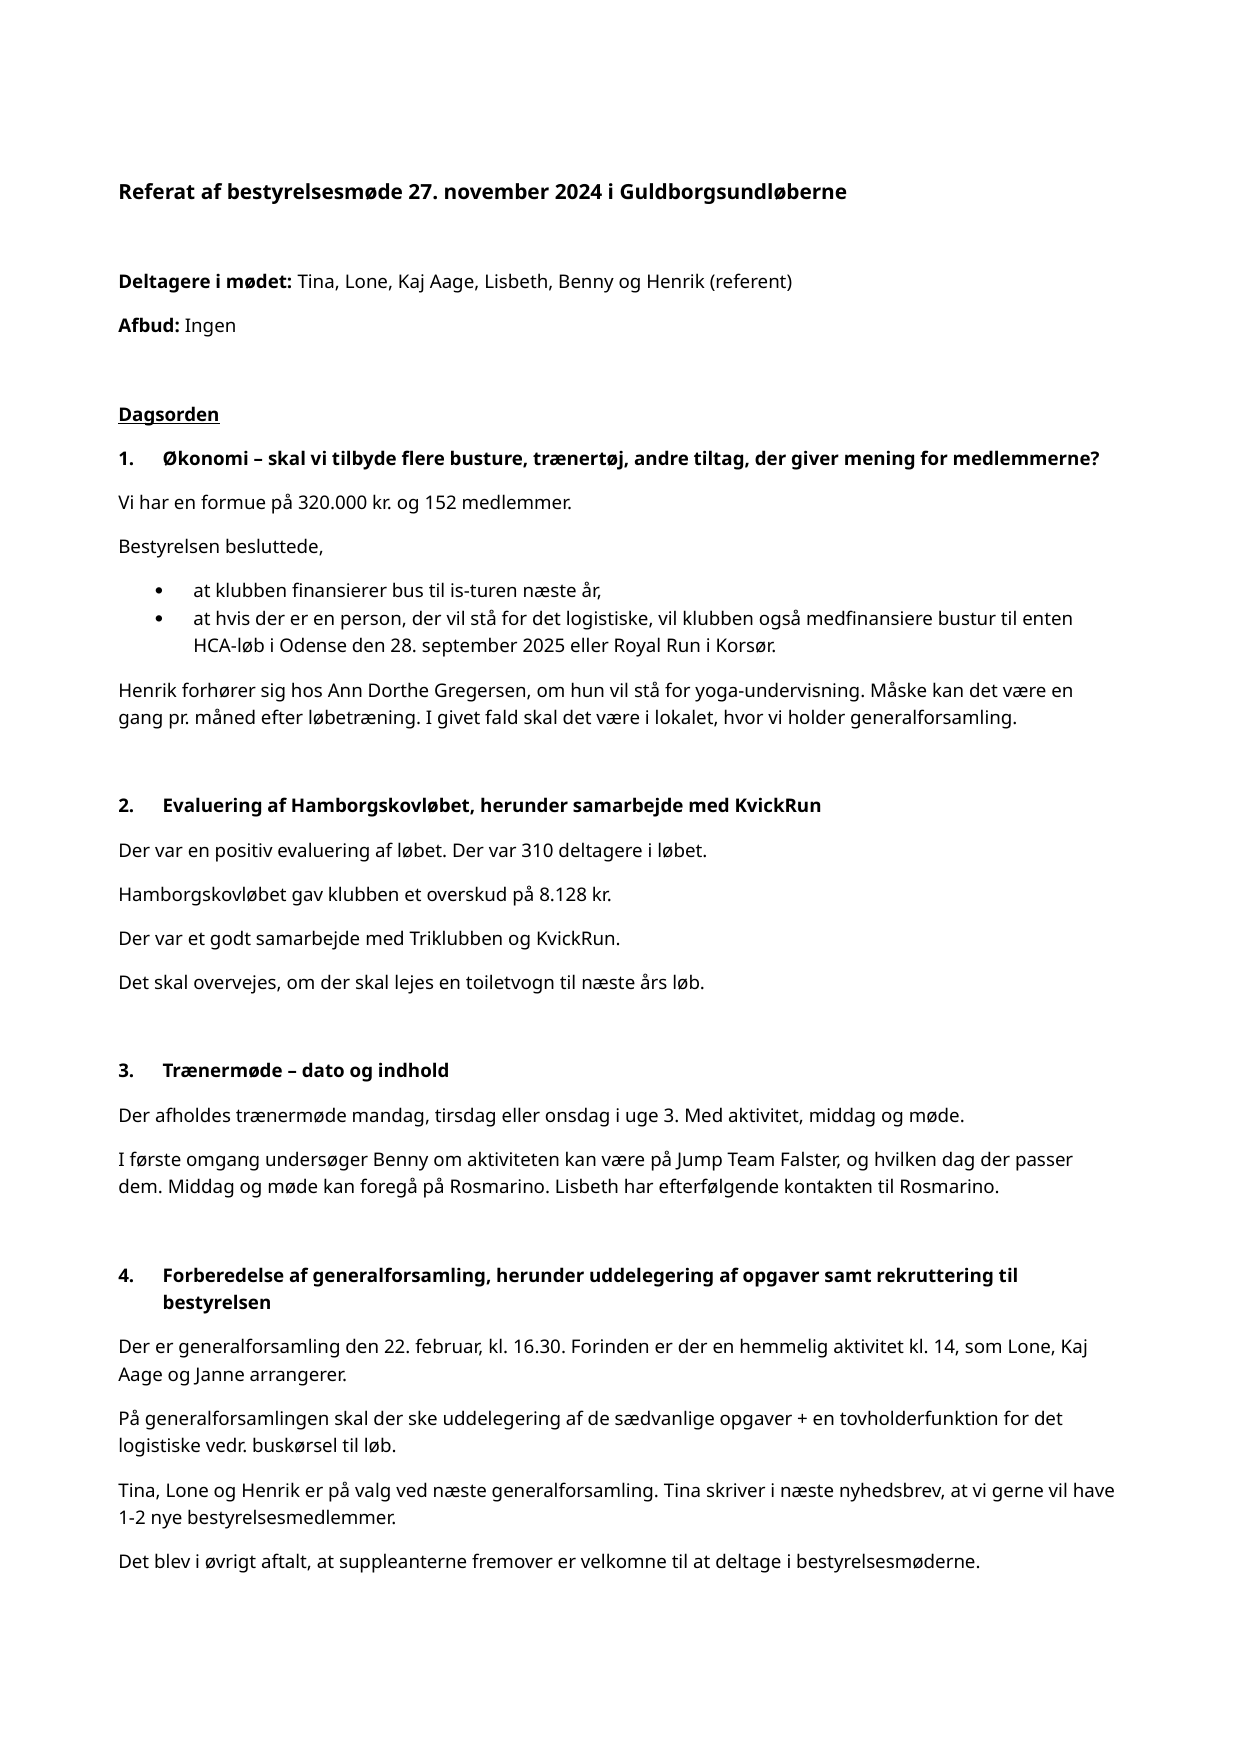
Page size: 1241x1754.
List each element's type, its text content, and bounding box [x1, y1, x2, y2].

text På generalforsamlingen skal der ske uddelegering af de sædvanlige opgaver + en tovholderfunktion for det logistiske vedr. buskørsel til løb. [118, 1405, 1122, 1458]
text Dagsorden [118, 401, 1122, 427]
text Referat af bestyrelsesmøde 27. november 2024 i Guldborgsundløberne [118, 177, 1122, 206]
list Økonomi – skal vi tilbyde flere busture, trænertøj, andre tiltag, der giver mening for medlemmerne? [118, 445, 1122, 471]
text Vi har en formue på 320.000 kr. og 152 medlemmer. [118, 489, 1122, 515]
text I første omgang undersøger Benny om aktiviteten kan være på Jump Team Falster, og hvilken dag der passer dem. Middag og møde kan foregå på Rosmarino. Lisbeth har efterfølgende kontakten til Rosmarino. [118, 1146, 1122, 1199]
list Trænermøde – dato og indhold [118, 1058, 1122, 1083]
text Der er generalforsamling den 22. februar, kl. 16.30. Forinden er der en hemmelig aktivitet kl. 14, som Lone, Kaj Aage og Janne arrangerer. [118, 1334, 1122, 1387]
text Hamborgskovløbet gav klubben et overskud på 8.128 kr. [118, 881, 1122, 907]
text Det blev i øvrigt aftalt, at suppleanterne fremover er velkomne til at deltage i bestyrelsesmøderne. [118, 1549, 1122, 1574]
text Afbud: Ingen [118, 313, 1122, 338]
text Deltagere i mødet: Tina, Lone, Kaj Aage, Lisbeth, Benny og Henrik (referent) [118, 269, 1122, 294]
text Der afholdes trænermøde mandag, tirsdag eller onsdag i uge 3. Med aktivitet, middag og møde. [118, 1102, 1122, 1127]
list at klubben finansierer bus til is-turen næste år, [156, 578, 1122, 603]
text Bestyrelsen besluttede, [118, 534, 1122, 559]
list at hvis der er en person, der vil stå for det logistiske, vil klubben også medfinansiere bustur til enten HCA-løb i Odense den 28. september 2025 eller Royal Run i Korsør. [156, 605, 1122, 658]
text Henrik forhører sig hos Ann Dorthe Gregersen, om hun vil stå for yoga-undervisning. Måske kan det være en gang pr. måned efter løbetræning. I givet fald skal det være i lokalet, hvor vi holder generalforsamling. [118, 677, 1122, 730]
text Der var en positiv evaluering af løbet. Der var 310 deltagere i løbet. [118, 837, 1122, 862]
list Evaluering af Hamborgskovløbet, herunder samarbejde med KvickRun [118, 793, 1122, 818]
text Der var et godt samarbejde med Triklubben og KvickRun. [118, 925, 1122, 951]
list Forberedelse af generalforsamling, herunder uddelegering af opgaver samt rekruttering til bestyrelsen [118, 1262, 1122, 1315]
text Det skal overvejes, om der skal lejes en toiletvogn til næste års løb. [118, 969, 1122, 995]
text Tina, Lone og Henrik er på valg ved næste generalforsamling. Tina skriver i næste nyhedsbrev, at vi gerne vil have 1-2 nye bestyrelsesmedlemmer. [118, 1477, 1122, 1530]
